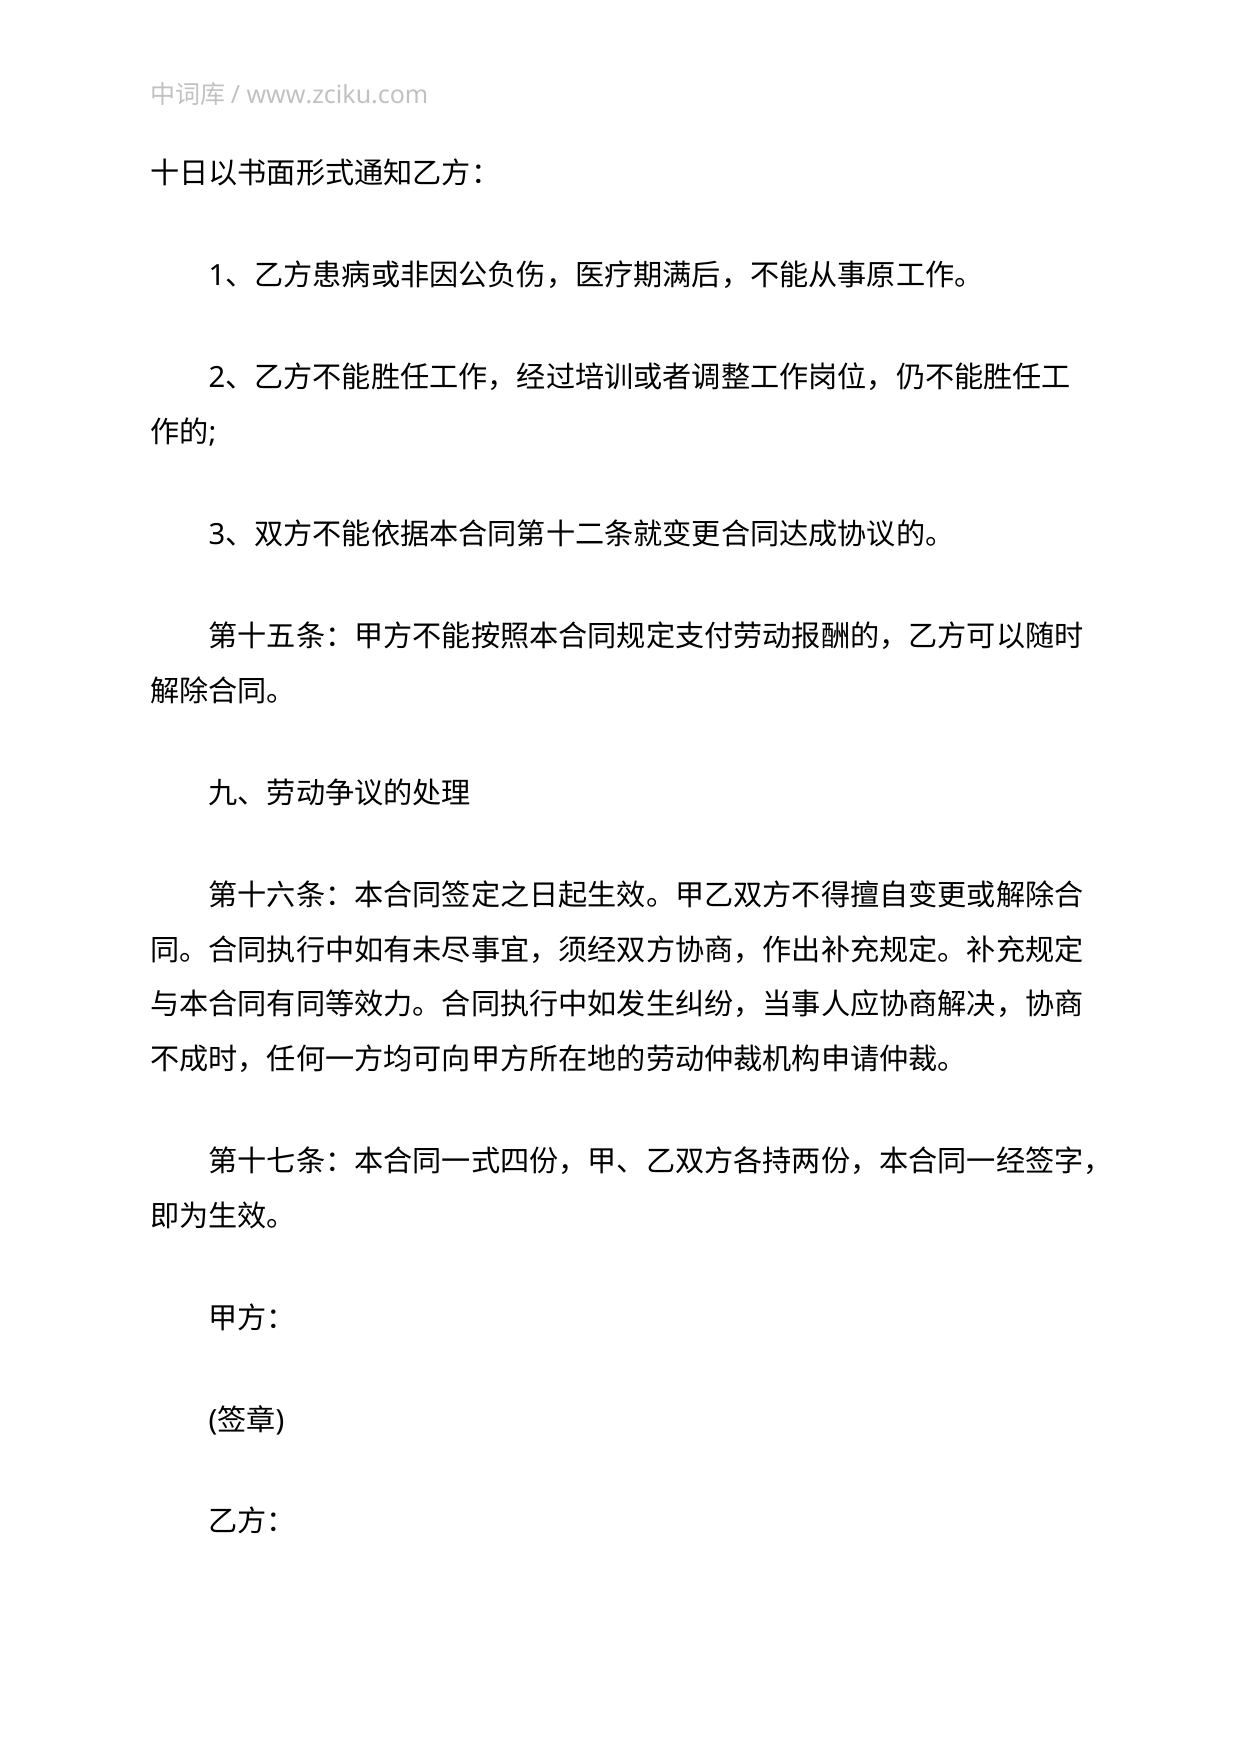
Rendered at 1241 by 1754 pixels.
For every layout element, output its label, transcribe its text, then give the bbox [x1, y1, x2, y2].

text 甲方： [150, 1294, 1090, 1337]
text 第十五条：甲方不能按照本合同规定支付劳动报酬的，乙方可以随时解除合同。 [150, 613, 1090, 710]
text 1、乙方患病或非因公负伤，医疗期满后，不能从事原工作。 [150, 252, 1090, 294]
text 2、乙方不能胜任工作，经过培训或者调整工作岗位，仍不能胜任工作的; [150, 354, 1090, 451]
text 第十六条：本合同签定之日起生效。甲乙双方不得擅自变更或解除合同。合同执行中如有未尽事宜，须经双方协商，作出补充规定。补充规定与本合同有同等效力。合同执行中如发生纠纷，当事人应协商解决，协商不成时，任何一方均可向甲方所在地的劳动仲裁机构申请仲裁。 [150, 871, 1090, 1078]
text 九、劳动争议的处理 [150, 769, 1090, 812]
text 第十七条：本合同一式四份，甲、乙双方各持两份，本合同一经签字，即为生效。 [150, 1138, 1090, 1235]
text 乙方： [150, 1498, 1090, 1540]
text 3、双方不能依据本合同第十二条就变更合同达成协议的。 [150, 511, 1090, 553]
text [150, 150, 1090, 192]
text (签章) [150, 1396, 1090, 1438]
